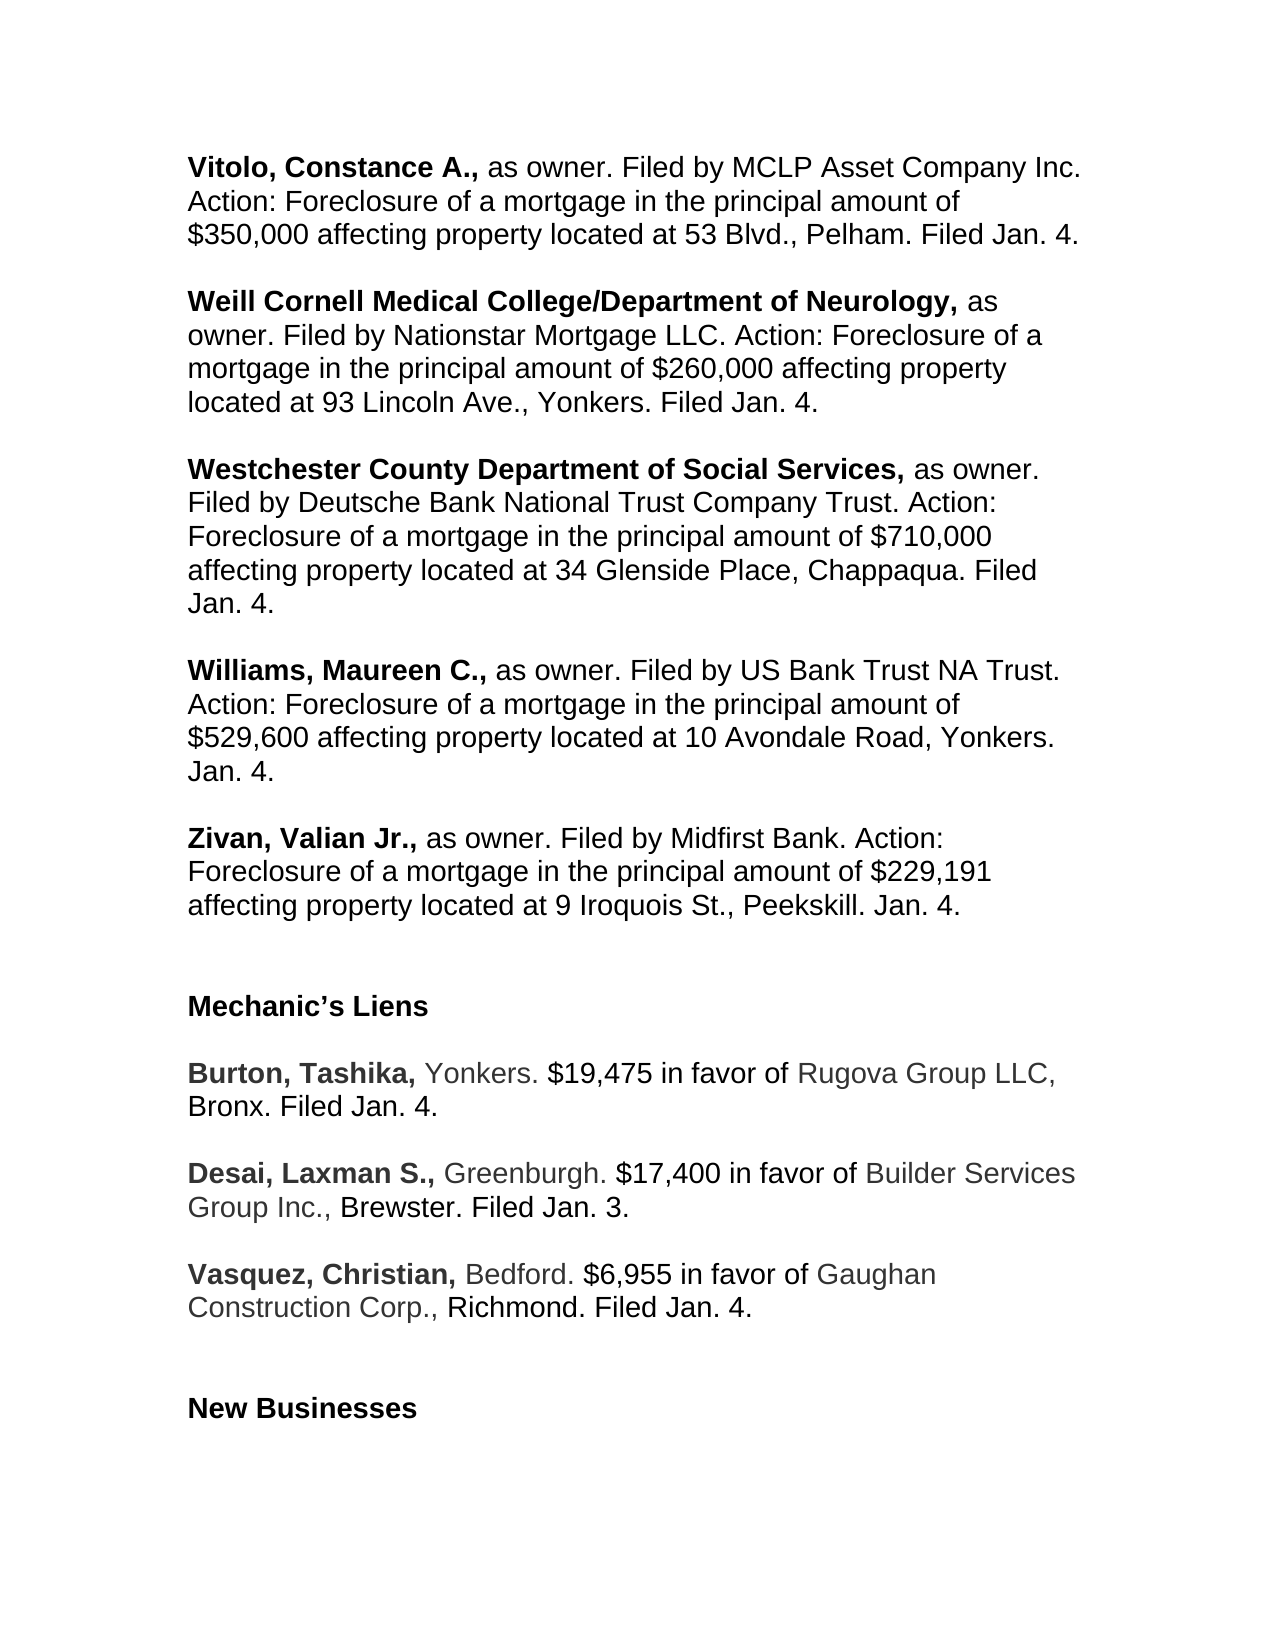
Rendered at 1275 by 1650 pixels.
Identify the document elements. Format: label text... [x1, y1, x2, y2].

text Weill Cornell Medical College/Department of Neurology, as owner. Filed by Nationstar Mortgage LLC. Action: Foreclosure of a mortgage in the principal amount of $260,000 affecting property located at 93 Lincoln Ave., Yonkers. Filed Jan. 4. [187, 284, 1087, 418]
text Vasquez, Christian, Bedford. $6,955 in favor of Gaughan Construction Corp., Richmond. Filed Jan. 4. [187, 1257, 1087, 1324]
text New Businesses [187, 1391, 1087, 1424]
text Vitolo, Constance A., as owner. Filed by MCLP Asset Company Inc. Action: Foreclosure of a mortgage in the principal amount of $350,000 affecting property located at 53 Blvd., Pelham. Filed Jan. 4. [187, 150, 1087, 251]
text Zivan, Valian Jr., as owner. Filed by Midfirst Bank. Action: Foreclosure of a mortgage in the principal amount of $229,191 affecting property located at 9 Iroquois St., Peekskill. Jan. 4. [187, 821, 1087, 921]
text Mechanic’s Liens [187, 988, 1087, 1022]
text Williams, Maureen C., as owner. Filed by US Bank Trust NA Trust. Action: Foreclosure of a mortgage in the principal amount of $529,600 affecting property located at 10 Avondale Road, Yonkers. Jan. 4. [187, 653, 1087, 787]
text Westchester County Department of Social Services, as owner. Filed by Deutsche Bank National Trust Company Trust. Action: Foreclosure of a mortgage in the principal amount of $710,000 affecting property located at 34 Glenside Place, Chappaqua. Filed Jan. 4. [187, 452, 1087, 619]
text Desai, Laxman S., Greenburgh. $17,400 in favor of Builder Services Group Inc., Brewster. Filed Jan. 3. [187, 1156, 1087, 1223]
text Burton, Tashika, Yonkers. $19,475 in favor of Rugova Group LLC, Bronx. Filed Jan. 4. [187, 1056, 1087, 1123]
